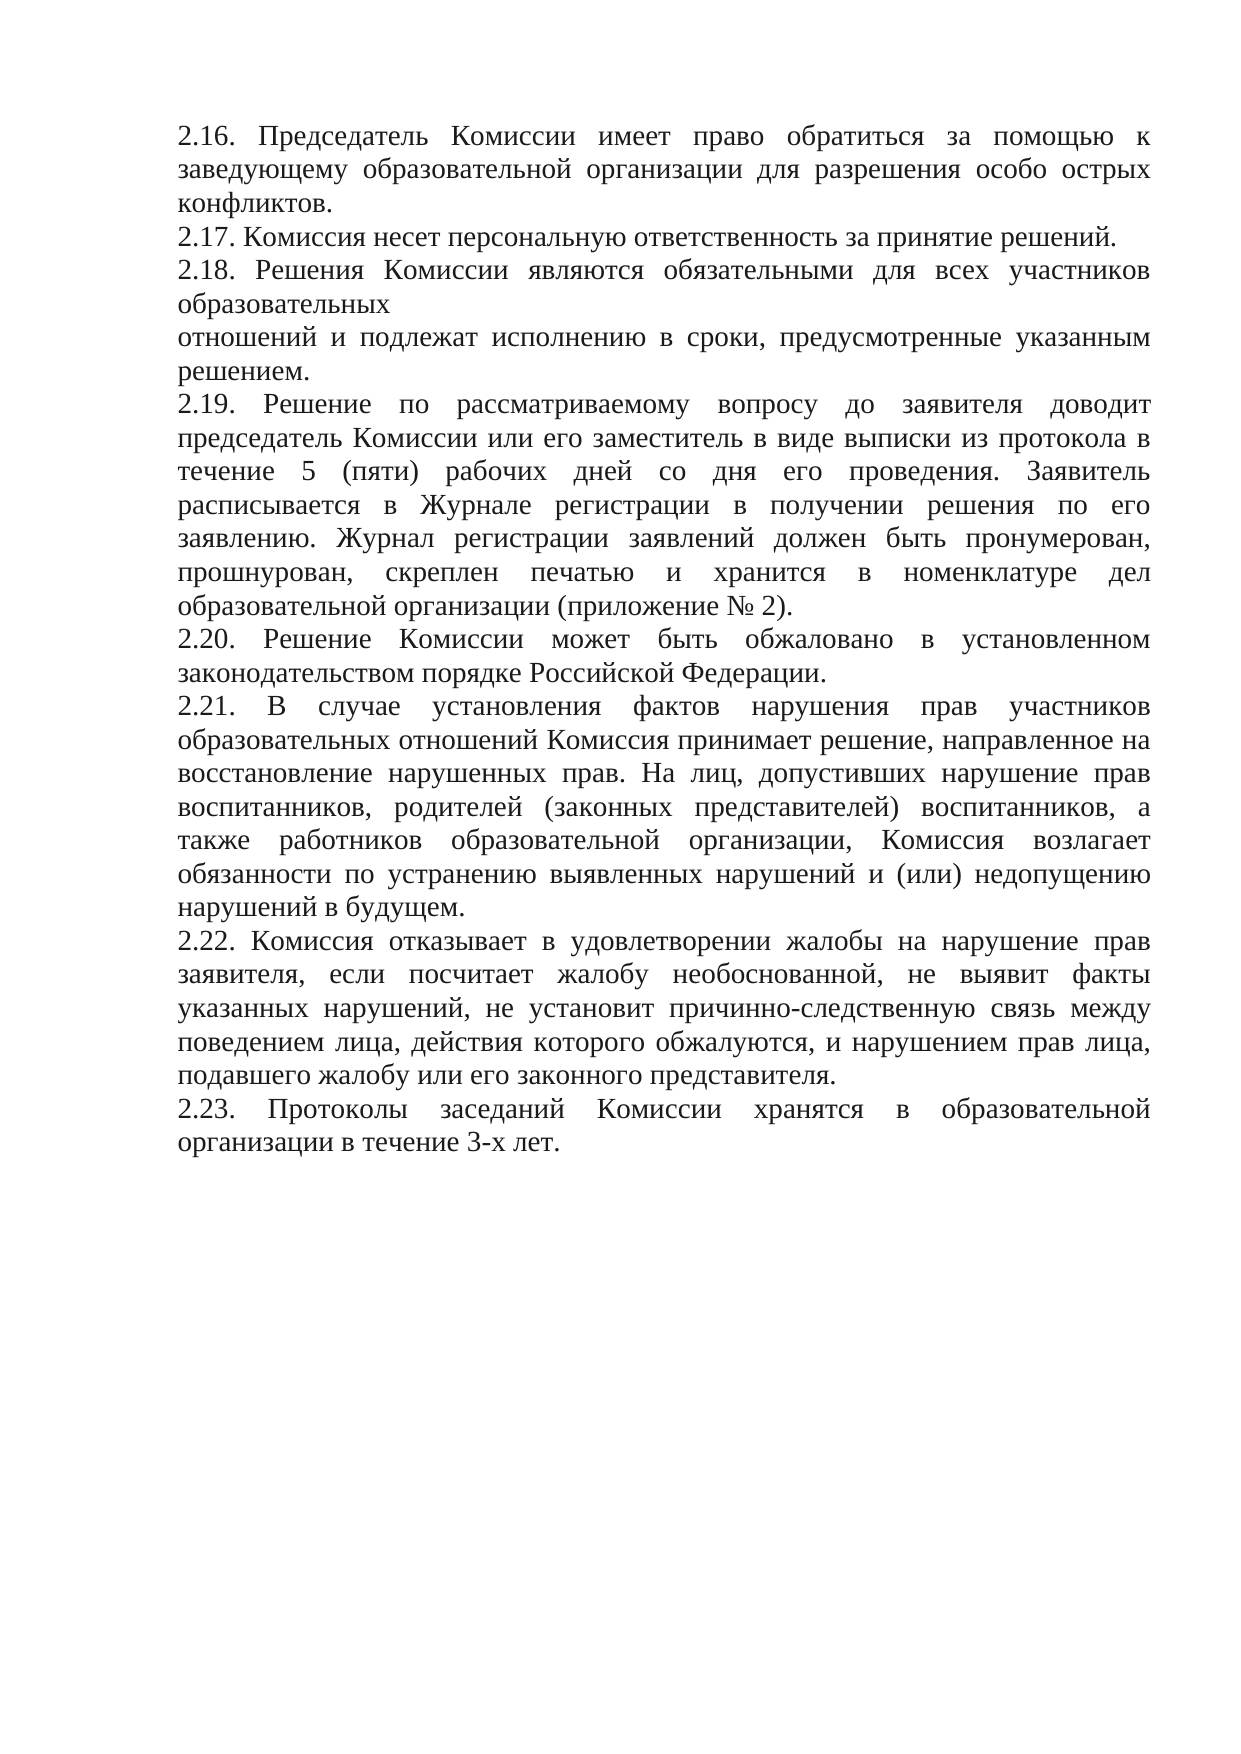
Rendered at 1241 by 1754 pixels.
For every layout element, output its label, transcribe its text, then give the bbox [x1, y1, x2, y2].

text 2.17. Комиссия несет персональную ответственность за принятие решений. [177, 219, 1152, 252]
text 2.16. Председатель Комиссии имеет право обратиться за помощью к заведующему образовательной организации для разрешения особо острых конфликтов. [177, 118, 1152, 219]
text 2.19. Решение по рассматриваемому вопросу до заявителя доводит председатель Комиссии или его заместитель в виде выписки из протокола в течение 5 (пяти) рабочих дней со дня его проведения. Заявитель расписывается в Журнале регистрации в получении решения по его заявлению. Журнал регистрации заявлений должен быть пронумерован, прошнурован, скреплен печатью и хранится в номенклатуре дел образовательной организации (приложение № 2). [177, 386, 1152, 621]
text 2.23. Протоколы заседаний Комиссии хранятся в образовательной организации в течение 3-х лет. [177, 1091, 1152, 1158]
text 2.22. Комиссия отказывает в удовлетворении жалобы на нарушение прав заявителя, если посчитает жалобу необоснованной, не выявит факты указанных нарушений, не установит причинно-следственную связь между поведением лица, действия которого обжалуются, и нарушением прав лица, подавшего жалобу или его законного представителя. [177, 923, 1152, 1091]
text 2.21. В случае установления фактов нарушения прав участников образовательных отношений Комиссия принимает решение, направленное на восстановление нарушенных прав. На лиц, допустивших нарушение прав воспитанников, родителей (законных представителей) воспитанников, а также работников образовательной организации, Комиссия возлагает обязанности по устранению выявленных нарушений и (или) недопущению нарушений в будущем. [177, 688, 1152, 923]
text 2.18. Решения Комиссии являются обязательными для всех участников образовательных [177, 252, 1152, 319]
text отношений и подлежат исполнению в сроки, предусмотренные указанным решением. [177, 319, 1152, 386]
text 2.20. Решение Комиссии может быть обжаловано в установленном законодательством порядке Российской Федерации. [177, 621, 1152, 688]
